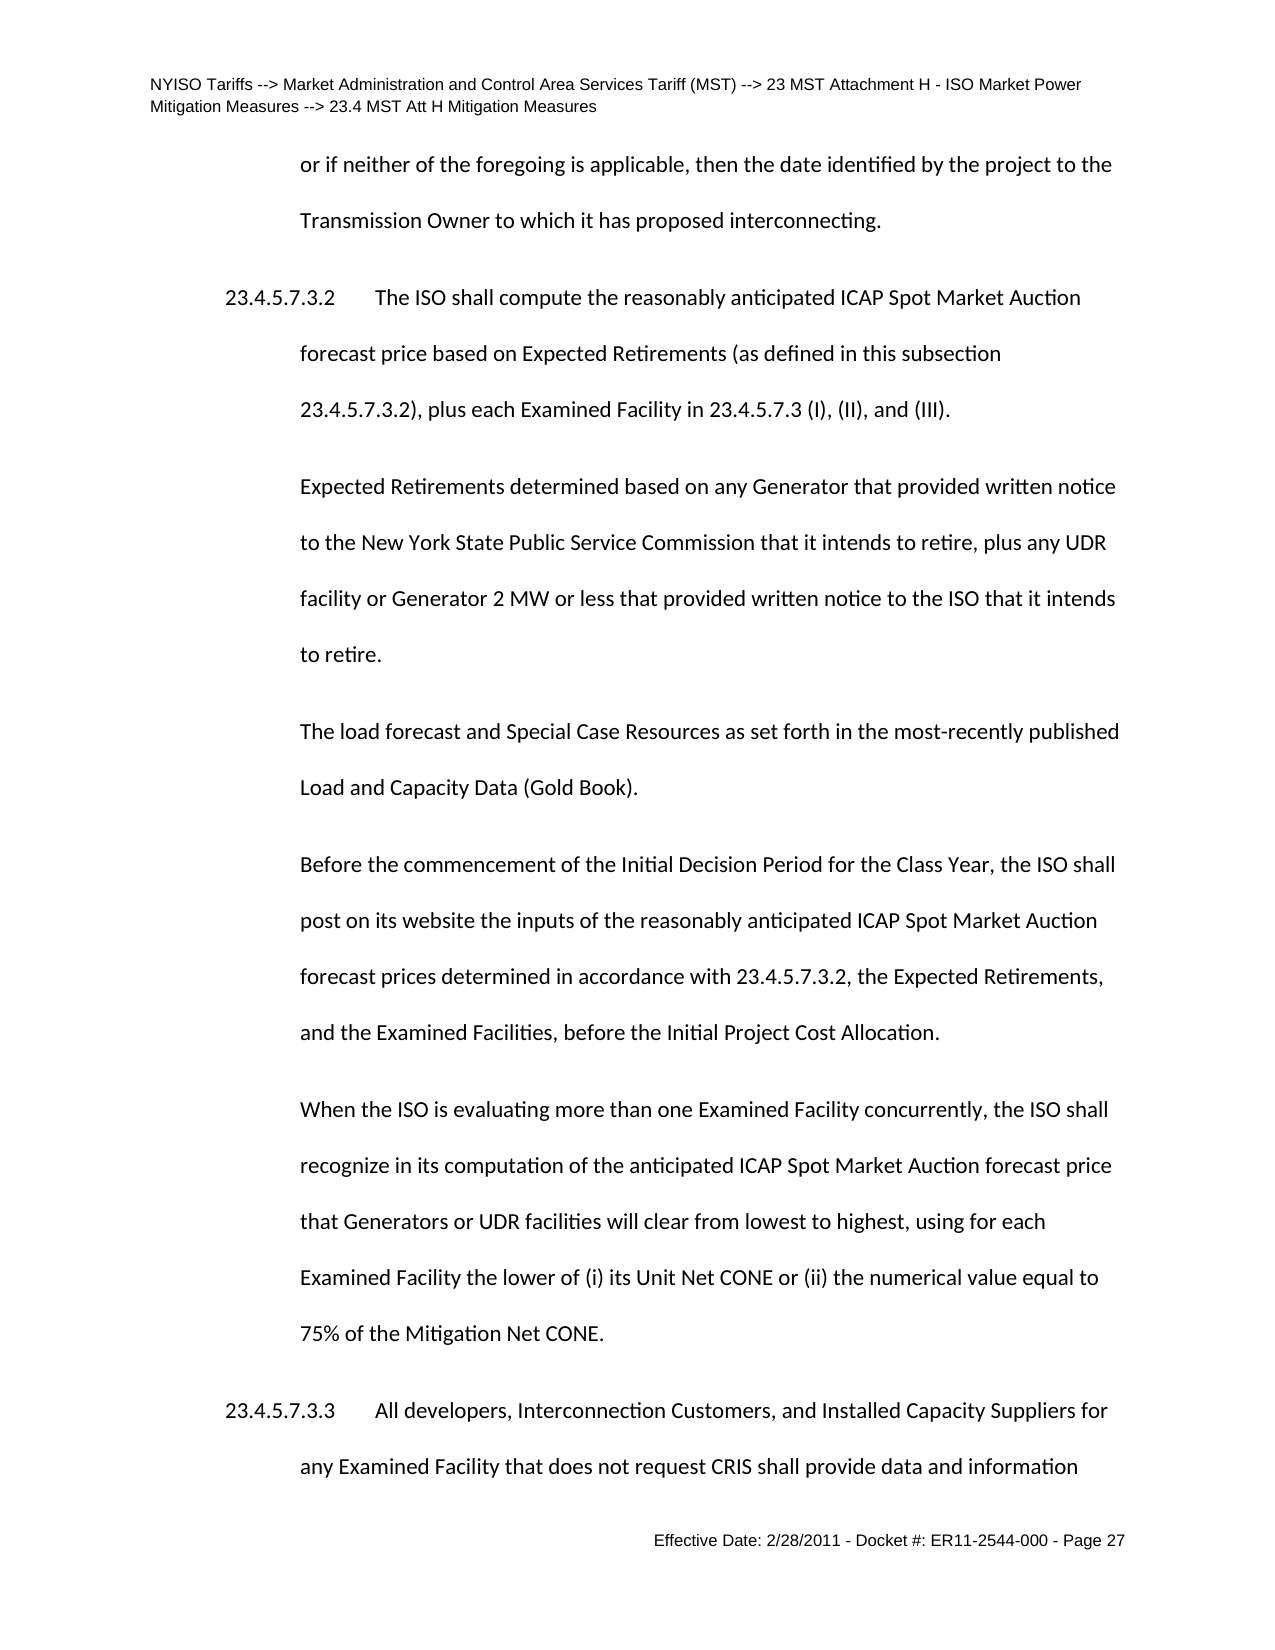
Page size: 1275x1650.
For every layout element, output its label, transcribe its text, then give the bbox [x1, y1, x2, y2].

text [225, 1396, 1125, 1480]
text Expected Retirements determined based on any Generator that provided written notice to the New York State Public Service Commission that it intends to retire, plus any UDR facility or Generator 2 MW or less that provided written notice to the ISO that it intends to retire. [300, 472, 1125, 668]
text When the ISO is evaluating more than one Examined Facility concurrently, the ISO shall recognize in its computation of the anticipated ICAP Spot Market Auction forecast price that Generators or UDR facilities will clear from lowest to highest, using for each Examined Facility the lower of (i) its Unit Net CONE or (ii) the numerical value equal to 75% of the Mitigation Net CONE. [300, 1095, 1125, 1347]
text Before the commencement of the Initial Decision Period for the Class Year, the ISO shall post on its website the inputs of the reasonably anticipated ICAP Spot Market Auction forecast prices determined in accordance with 23.4.5.7.3.2, the Expected Retirements, and the Examined Facilities, before the Initial Project Cost Allocation. [300, 850, 1125, 1046]
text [225, 150, 1125, 234]
text 23.4.5.7.3.2 The ISO shall compute the reasonably anticipated ICAP Spot Market Auction forecast price based on Expected Retirements (as defined in this subsection 23.4.5.7.3.2), plus each Examined Facility in 23.4.5.7.3 (I), (II), and (III). [225, 283, 1125, 423]
text The load forecast and Special Case Resources as set forth in the most-recently published Load and Capacity Data (Gold Book). [300, 717, 1125, 801]
